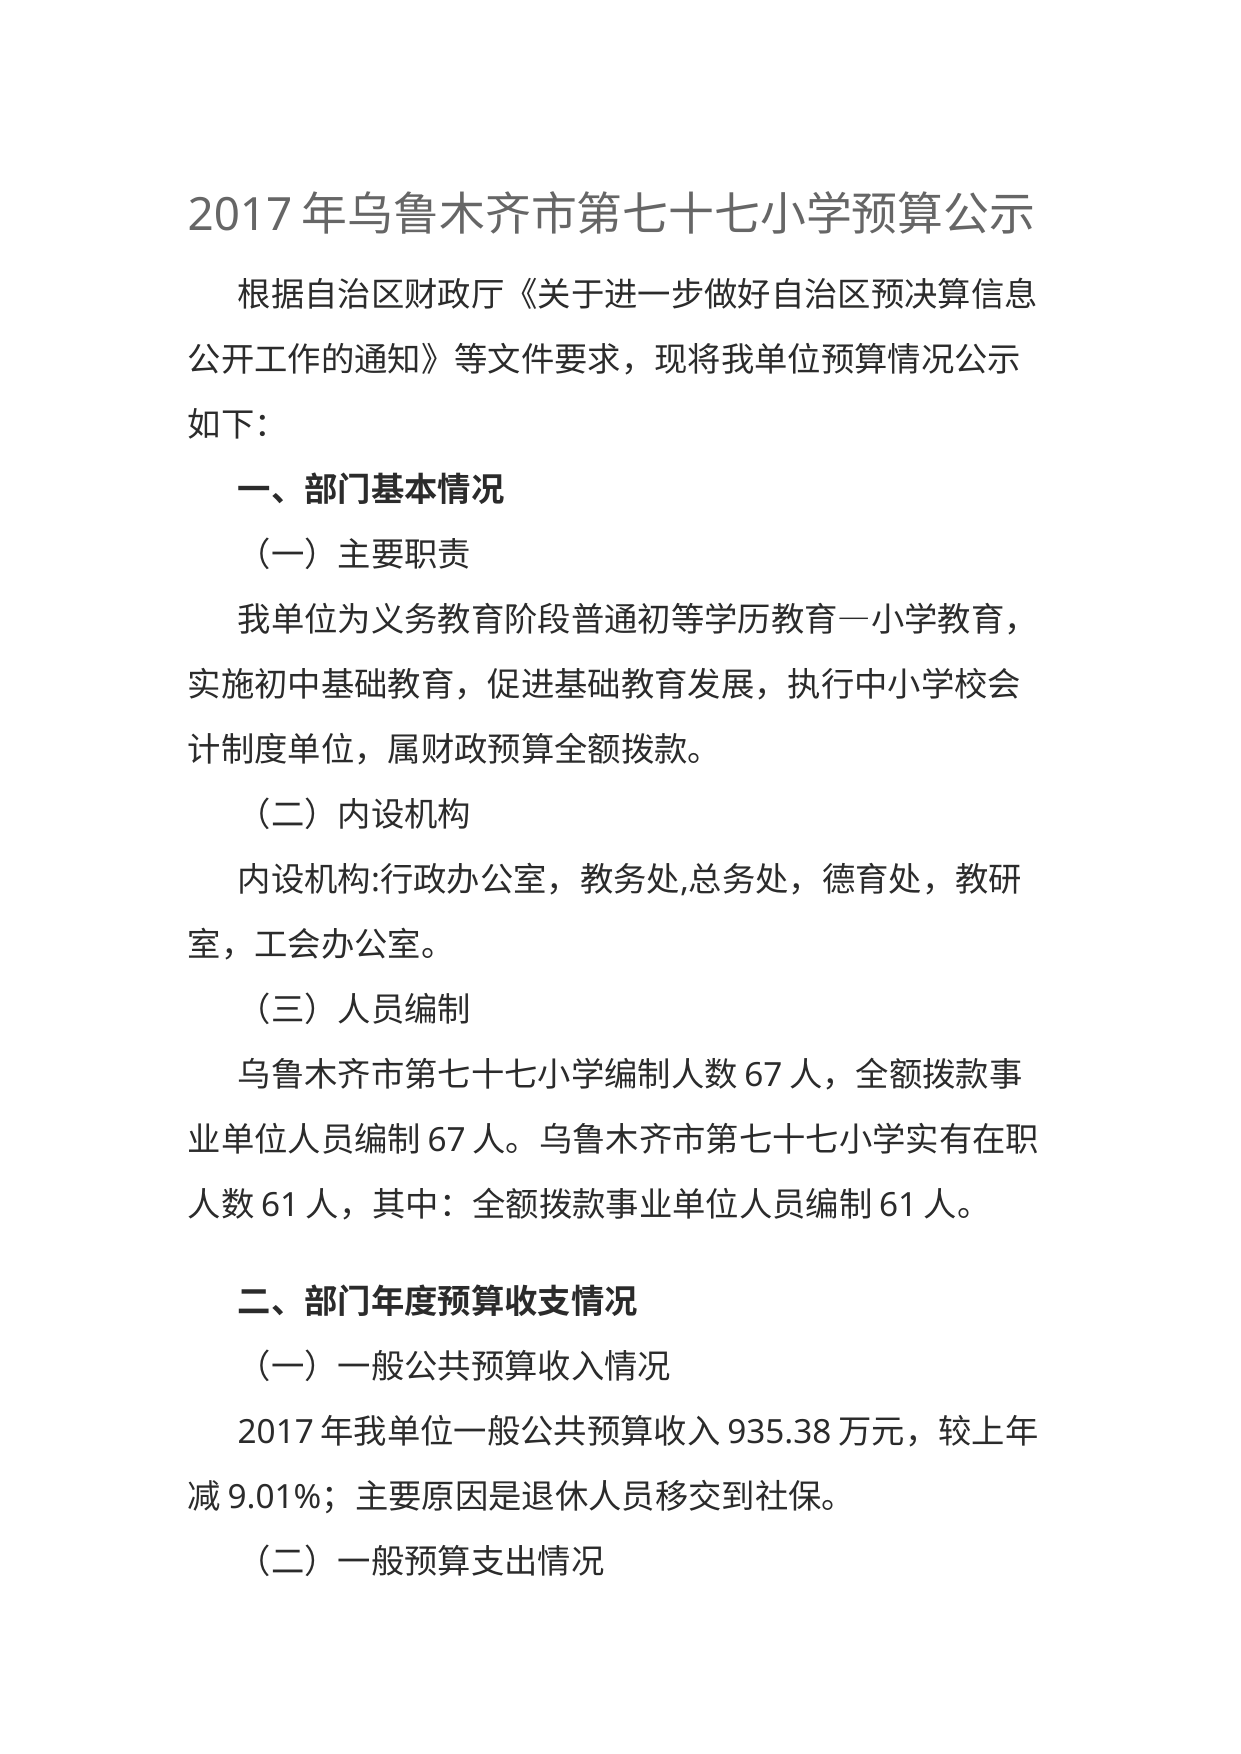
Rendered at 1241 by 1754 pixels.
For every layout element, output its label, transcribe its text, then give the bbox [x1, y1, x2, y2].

text 二、部门年度预算收支情况 [187, 1267, 1053, 1332]
text （二）一般预算支出情况 [187, 1527, 1053, 1592]
text 我单位为义务教育阶段普通初等学历教育—小学教育，实施初中基础教育，促进基础教育发展，执行中小学校会计制度单位，属财政预算全额拨款。 [187, 584, 1053, 779]
text （二）内设机构 [187, 779, 1053, 844]
text （三）人员编制 [187, 974, 1053, 1039]
text 一、部门基本情况 [187, 454, 1053, 519]
text 2017年乌鲁木齐市第七十七小学预算公示 [187, 162, 1053, 259]
text 乌鲁木齐市第七十七小学编制人数67人，全额拨款事业单位人员编制67人。乌鲁木齐市第七十七小学实有在职人数61人，其中：全额拨款事业单位人员编制61人。 [187, 1039, 1053, 1234]
text （一）一般公共预算收入情况 [187, 1332, 1053, 1397]
text 根据自治区财政厅《关于进一步做好自治区预决算信息公开工作的通知》等文件要求，现将我单位预算情况公示如下： [187, 259, 1053, 454]
text 2017年我单位一般公共预算收入935.38万元，较上年减9.01%；主要原因是退休人员移交到社保。 [187, 1397, 1053, 1527]
text 内设机构:行政办公室，教务处,总务处，德育处，教研室，工会办公室。 [187, 844, 1053, 974]
text （一）主要职责 [187, 519, 1053, 584]
